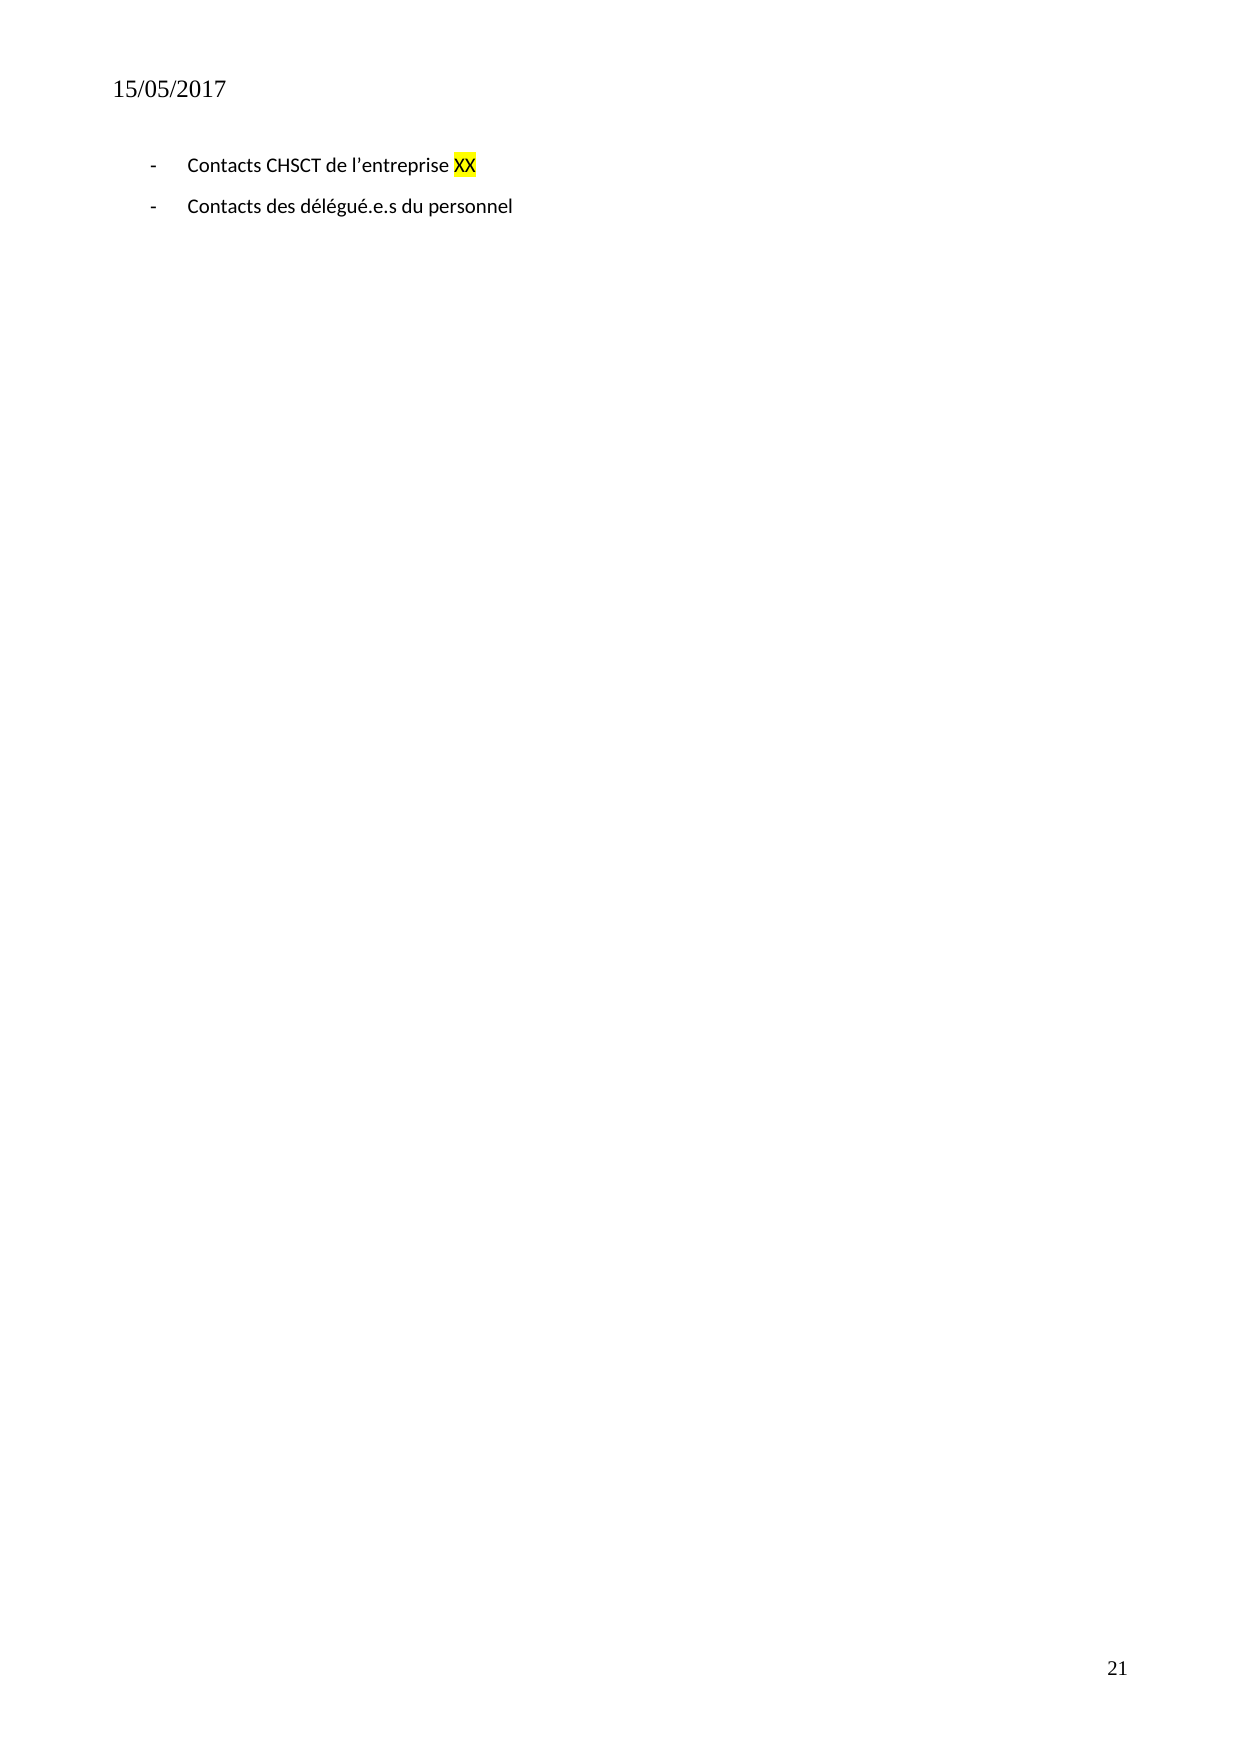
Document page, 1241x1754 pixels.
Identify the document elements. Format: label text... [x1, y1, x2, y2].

list Contacts CHSCT de l’entreprise XX [150, 150, 1128, 178]
list Contacts des délégué.e.s du personnel [150, 191, 1128, 219]
